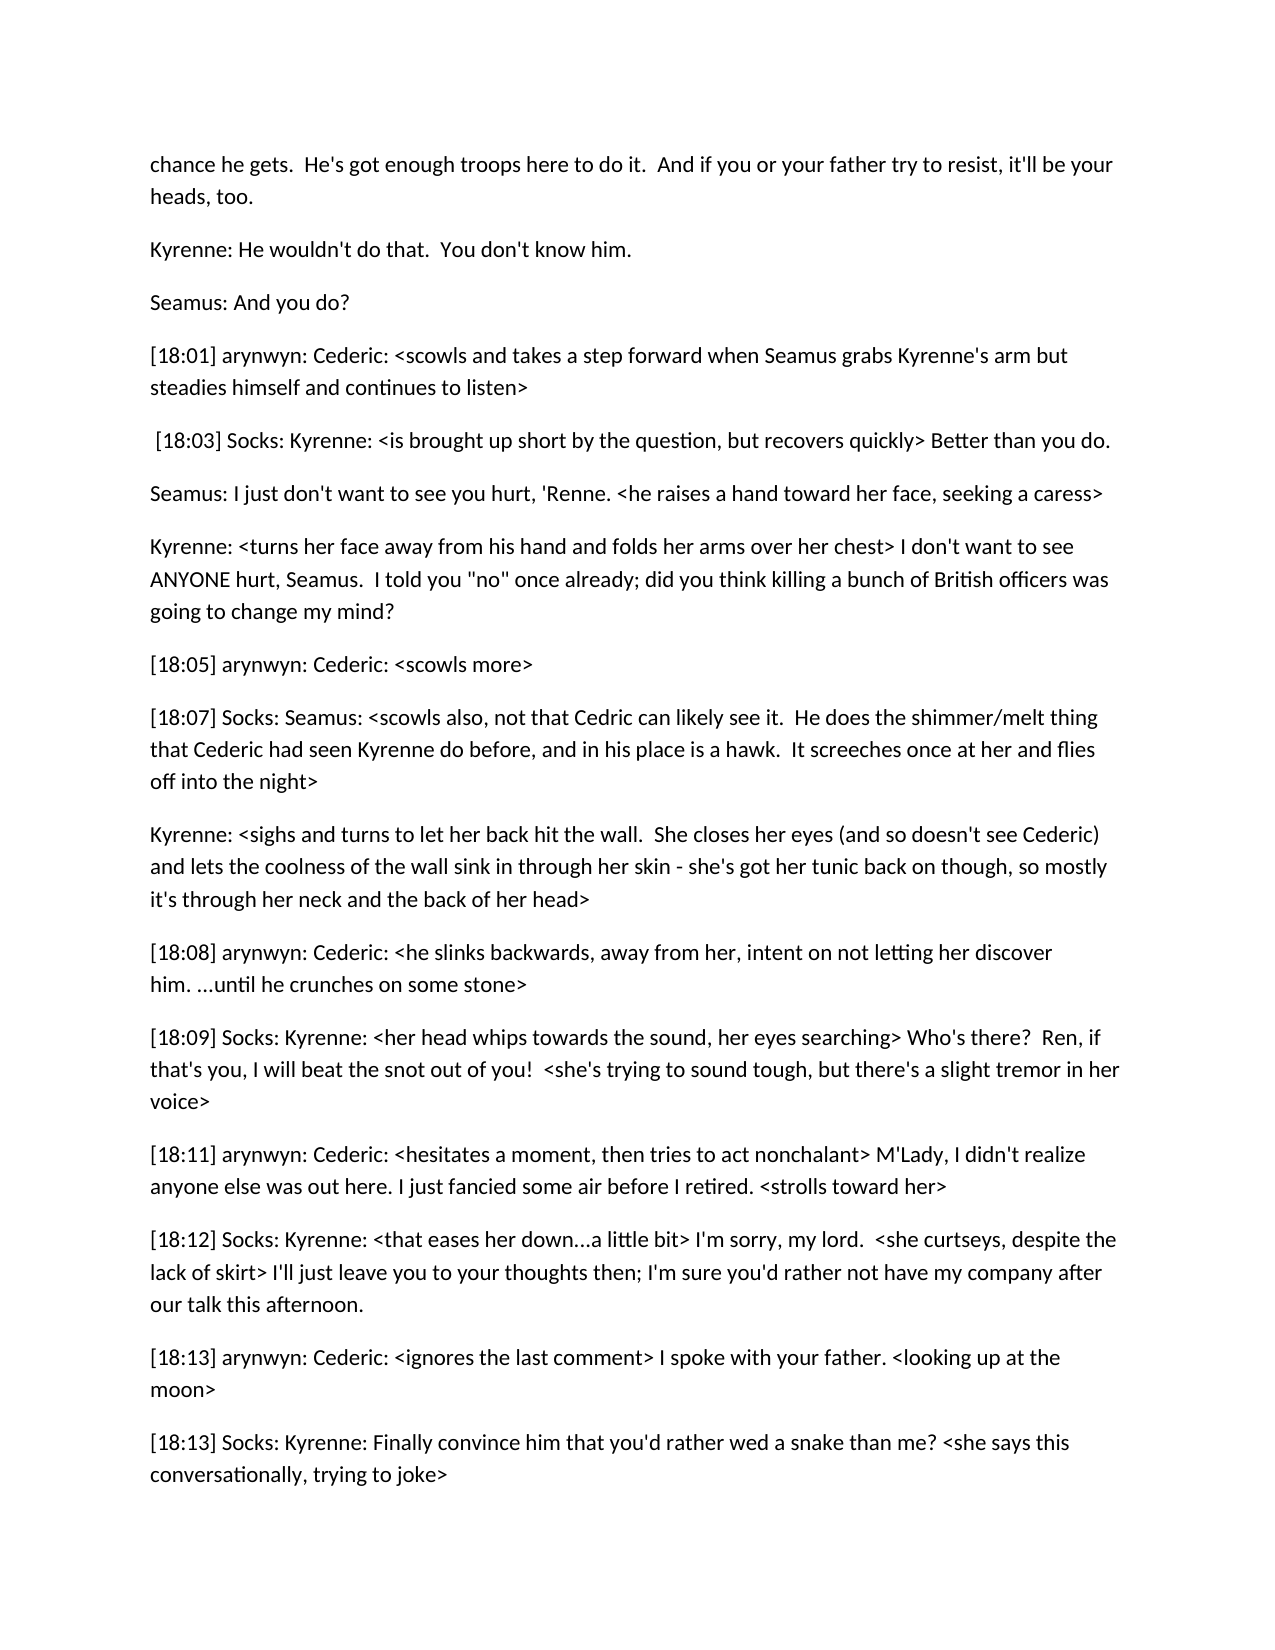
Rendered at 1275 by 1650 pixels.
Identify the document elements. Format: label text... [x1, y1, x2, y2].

text Kyrenne: He wouldn't do that. You don't know him. [150, 235, 1125, 263]
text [150, 150, 1125, 210]
text [18:08] arynwyn: Cederic: <he slinks backwards, away from her, intent on not letting her discover him. ...until he crunches on some stone> [150, 938, 1125, 998]
text [18:01] arynwyn: Cederic: <scowls and takes a step forward when Seamus grabs Kyrenne's arm but steadies himself and continues to listen> [150, 341, 1125, 401]
text Seamus: And you do? [150, 288, 1125, 316]
text [18:13] Socks: Kyrenne: Finally convince him that you'd rather wed a snake than me? <she says this conversationally, trying to joke> [150, 1428, 1125, 1488]
text Kyrenne: <sighs and turns to let her back hit the wall. She closes her eyes (and so doesn't see Cederic) and lets the coolness of the wall sink in through her skin - she's got her tunic back on though, so mostly it's through her neck and the back of her head> [150, 820, 1125, 913]
text Seamus: I just don't want to see you hurt, 'Renne. <he raises a hand toward her face, seeking a caress> [150, 479, 1125, 507]
text [18:07] Socks: Seamus: <scowls also, not that Cedric can likely see it. He does the shimmer/melt thing that Cederic had seen Kyrenne do before, and in his place is a hawk. It screeches once at her and flies off into the night> [150, 703, 1125, 795]
text [18:03] Socks: Kyrenne: <is brought up short by the question, but recovers quickly> Better than you do. [150, 426, 1125, 454]
text [18:11] arynwyn: Cederic: <hesitates a moment, then tries to act nonchalant> M'Lady, I didn't realize anyone else was out here. I just fancied some air before I retired. <strolls toward her> [150, 1140, 1125, 1201]
text [18:09] Socks: Kyrenne: <her head whips towards the sound, her eyes searching> Who's there? Ren, if that's you, I will beat the snot out of you! <she's trying to sound tough, but there's a slight tremor in her voice> [150, 1023, 1125, 1115]
text [18:13] arynwyn: Cederic: <ignores the last comment> I spoke with your father. <looking up at the moon> [150, 1343, 1125, 1403]
text [18:12] Socks: Kyrenne: <that eases her down...a little bit> I'm sorry, my lord. <she curtseys, despite the lack of skirt> I'll just leave you to your thoughts then; I'm sure you'd rather not have my company after our talk this afternoon. [150, 1226, 1125, 1318]
text [18:05] arynwyn: Cederic: <scowls more> [150, 650, 1125, 678]
text Kyrenne: <turns her face away from his hand and folds her arms over her chest> I don't want to see ANYONE hurt, Seamus. I told you "no" once already; did you think killing a bunch of British officers was going to change my mind? [150, 532, 1125, 625]
